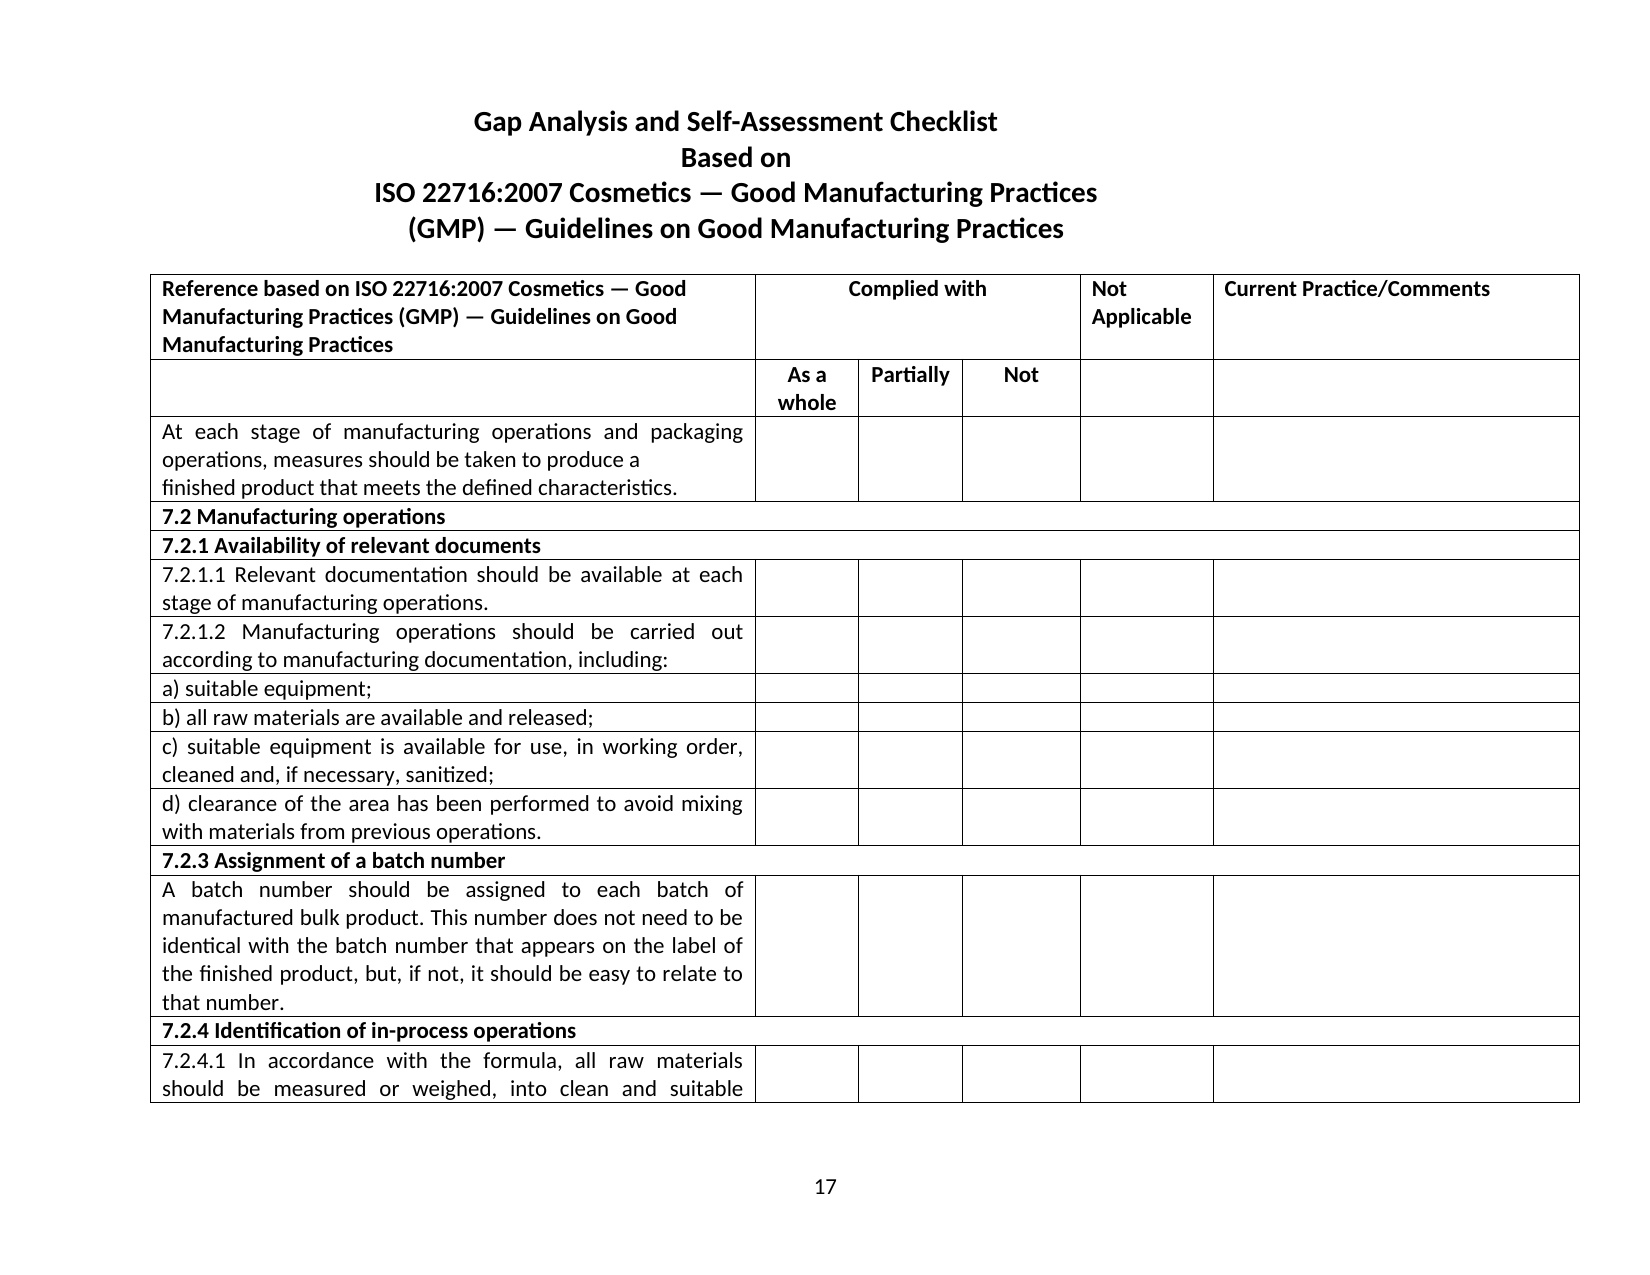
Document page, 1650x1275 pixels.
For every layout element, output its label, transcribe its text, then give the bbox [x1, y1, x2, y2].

table_cell [1214, 876, 1579, 1016]
table_header Not Applicable [1081, 275, 1213, 359]
table_cell Not [963, 360, 1080, 416]
table_cell [859, 789, 962, 845]
table_cell [1081, 417, 1213, 501]
table_cell [963, 417, 1080, 501]
table_cell [1214, 617, 1579, 673]
table_cell [1081, 732, 1213, 788]
table_cell A batch number should be assigned to each batch of manufactured bulk product. This number does not need to be identical with the batch number that appears on the label of the finished product, but, if not, it should be easy to relate to that number. [151, 876, 755, 1016]
table_cell [1081, 876, 1213, 1016]
table_cell [1081, 674, 1213, 702]
table_cell [1214, 560, 1579, 616]
table_cell [756, 560, 858, 616]
table_cell As a whole [756, 360, 858, 416]
table_cell [1214, 417, 1579, 501]
table_cell 7.2.1 Availability of relevant documents [151, 531, 1579, 559]
table_cell [1081, 360, 1213, 416]
table_cell d) clearance of the area has been performed to avoid mixing with materials from previous operations. [151, 789, 755, 845]
table_cell [1081, 789, 1213, 845]
table_cell At each stage of manufacturing operations and packaging operations, measures should be taken to produce a finished product that meets the defined characteristics. [151, 417, 755, 501]
table_cell [859, 417, 962, 501]
table_cell b) all raw materials are available and released; [151, 703, 755, 731]
table_cell [756, 1046, 858, 1102]
table_cell a) suitable equipment; [151, 674, 755, 702]
table_cell [756, 732, 858, 788]
table_cell [963, 732, 1080, 788]
table_cell 7.2 Manufacturing operations [151, 502, 1579, 530]
table_cell [859, 617, 962, 673]
table_cell [859, 703, 962, 731]
table_cell [963, 617, 1080, 673]
table_cell [756, 703, 858, 731]
table_cell [859, 1046, 962, 1102]
table_cell [963, 876, 1080, 1016]
table_cell [756, 617, 858, 673]
table_cell 7.2.1.1 Relevant documentation should be available at each stage of manufacturing operations. [151, 560, 755, 616]
table_cell [963, 674, 1080, 702]
table_cell 7.2.4 Identification of in-process operations [151, 1017, 1579, 1045]
table_cell [1214, 1046, 1579, 1102]
table_cell [963, 789, 1080, 845]
table_cell [1214, 360, 1579, 416]
table_cell [859, 560, 962, 616]
table_header Complied with [756, 275, 1080, 359]
table_cell 7.2.4.1 In accordance with the formula, all raw materials should be measured or weighed, into clean and suitable containers labelled with appropriate identification or directly into the equipment used for manufacturing. [151, 1046, 755, 1102]
table_header Current Practice/Comments [1214, 275, 1579, 359]
table_cell [1214, 789, 1579, 845]
table_cell [859, 674, 962, 702]
table_cell [859, 732, 962, 788]
table_cell 7.2.3 Assignment of a batch number [151, 846, 1579, 874]
table_header Reference based on ISO 22716:2007 Cosmetics — Good Manufacturing Practices (GMP) — Guidelines on Good Manufacturing Practices [151, 275, 755, 359]
table_cell [1081, 1046, 1213, 1102]
table_cell [756, 417, 858, 501]
table_cell [756, 674, 858, 702]
table_cell Partially [859, 360, 962, 416]
table_cell [1081, 560, 1213, 616]
table_cell [1214, 732, 1579, 788]
table_cell [1081, 703, 1213, 731]
table_cell [963, 703, 1080, 731]
table_cell [1081, 617, 1213, 673]
table_cell [1214, 674, 1579, 702]
table_cell [963, 560, 1080, 616]
table_cell [151, 360, 755, 416]
table_cell 7.2.1.2 Manufacturing operations should be carried out according to manufacturing documentation, including: [151, 617, 755, 673]
table_cell [859, 876, 962, 1016]
table_cell [756, 876, 858, 1016]
table_cell [1214, 703, 1579, 731]
table_cell [756, 789, 858, 845]
table_cell [963, 1046, 1080, 1102]
table_cell c) suitable equipment is available for use, in working order, cleaned and, if necessary, sanitized; [151, 732, 755, 788]
